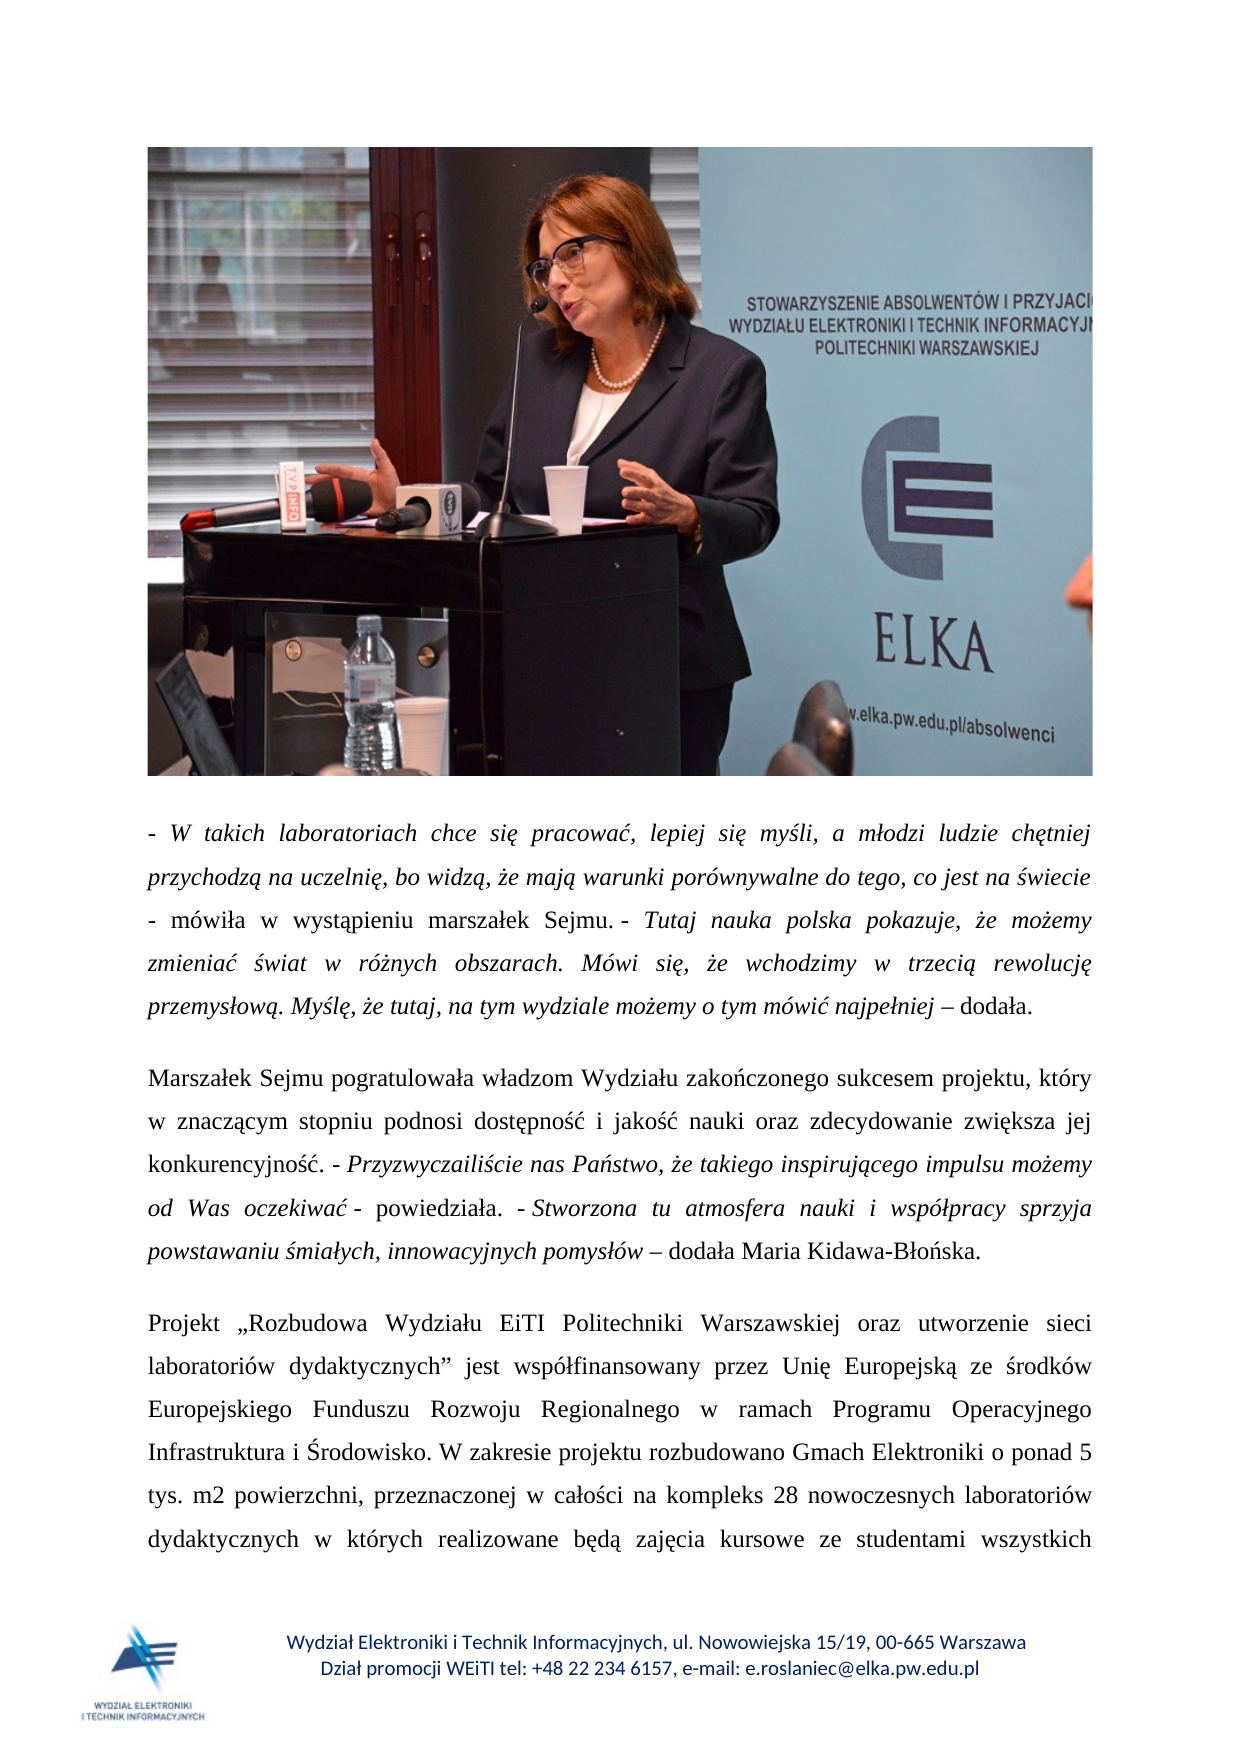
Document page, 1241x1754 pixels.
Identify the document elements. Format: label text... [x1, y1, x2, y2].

picture [147, 147, 1093, 776]
text Marszałek Sejmu pogratulowała władzom Wydziału zakończonego sukcesem projektu, który w znaczącym stopniu podnosi dostępność i jakość nauki oraz zdecydowanie zwiększa jej konkurencyjność. - Przyzwyczailiście nas Państwo, że takiego inspirującego impulsu możemy od Was oczekiwać - powiedziała. - Stworzona tu atmosfera nauki i współpracy sprzyja powstawaniu śmiałych, innowacyjnych pomysłów – dodała Maria Kidawa-Błońska. [148, 1063, 1093, 1264]
text - W takich laboratoriach chce się pracować, lepiej się myśli, a młodzi ludzie chętniej przychodzą na uczelnię, bo widzą, że mają warunki porównywalne do tego, co jest na świecie - mówiła w wystąpieniu marszałek Sejmu. - Tutaj nauka polska pokazuje, że możemy zmieniać świat w różnych obszarach. Mówi się, że wchodzimy w trzecią rewolucję przemysłową. Myślę, że tutaj, na tym wydziale możemy o tym mówić najpełniej – dodała. [148, 818, 1093, 1020]
picture [56, 1600, 231, 1743]
